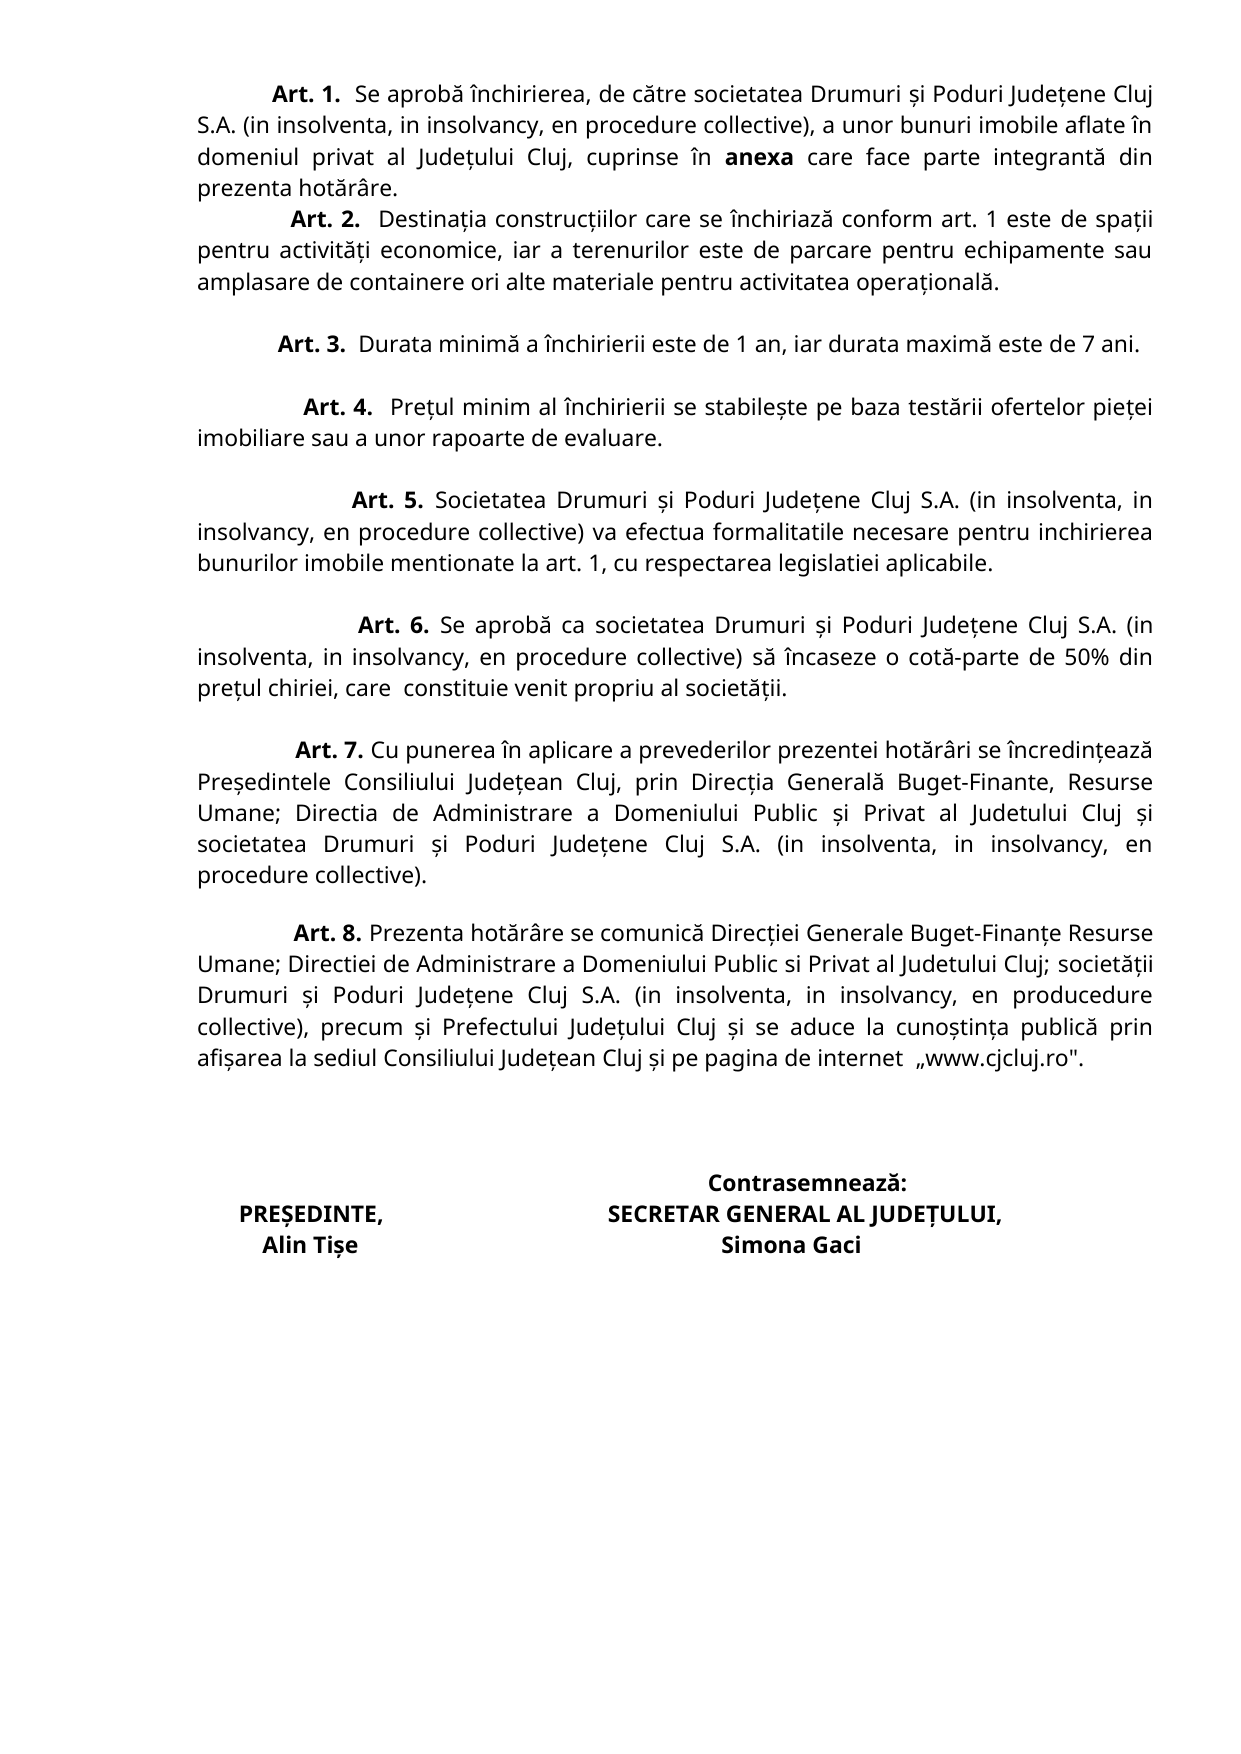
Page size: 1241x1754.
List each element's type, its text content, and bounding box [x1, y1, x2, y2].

text Contrasemnează: [197, 1167, 1153, 1198]
text Art. 7. Cu punerea în aplicare a prevederilor prezentei hotărâri se încredinţează Preşedintele Consiliului Judeţean Cluj, prin Direcția Generală Buget-Finante, Resurse Umane; Directia de Administrare a Domeniului Public și Privat al Judetului Cluj și societatea Drumuri și Poduri Județene Cluj S.A. (in insolventa, in insolvancy, en procedure collective). [197, 734, 1153, 891]
text Art. 3. Durata minimă a închirierii este de 1 an, iar durata maximă este de 7 ani. [197, 328, 1153, 359]
text Art. 6. Se aprobă ca societatea Drumuri și Poduri Județene Cluj S.A. (in insolventa, in insolvancy, en procedure collective) să încaseze o cotă-parte de 50% din prețul chiriei, care constituie venit propriu al societății. [197, 609, 1153, 703]
text PREŞEDINTE, SECRETAR GENERAL AL JUDEŢULUI, [197, 1198, 1153, 1229]
text Art. 4. Prețul minim al închirierii se stabilește pe baza testării ofertelor pieței imobiliare sau a unor rapoarte de evaluare. [197, 391, 1153, 453]
text Art. 5. Societatea Drumuri și Poduri Județene Cluj S.A. (in insolventa, in insolvancy, en procedure collective) va efectua formalitatile necesare pentru inchirierea bunurilor imobile mentionate la art. 1, cu respectarea legislatiei aplicabile. [197, 484, 1153, 578]
text Art. 2. Destinația construcțiilor care se închiriază conform art. 1 este de spații pentru activități economice, iar a terenurilor este de parcare pentru echipamente sau amplasare de containere ori alte materiale pentru activitatea operațională. [197, 203, 1153, 297]
text Alin Tișe Simona Gaci [197, 1229, 1153, 1261]
text Art. 1. Se aprobă închirierea, de către societatea Drumuri și Poduri Județene Cluj S.A. (in insolventa, in insolvancy, en procedure collective), a unor bunuri imobile aflate în domeniul privat al Județului Cluj, cuprinse în anexa care face parte integrantă din prezenta hotărâre. [197, 78, 1153, 203]
text Art. 8. Prezenta hotărâre se comunică Direcției Generale Buget-Finanțe Resurse Umane; Directiei de Administrare a Domeniului Public si Privat al Judetului Cluj; societății Drumuri și Poduri Județene Cluj S.A. (in insolventa, in insolvancy, en producedure collective), precum şi Prefectului Judeţului Cluj şi se aduce la cunoştinţa publică prin afişarea la sediul Consiliului Judeţean Cluj şi pe pagina de internet „www.cjcluj.ro". [197, 917, 1153, 1073]
